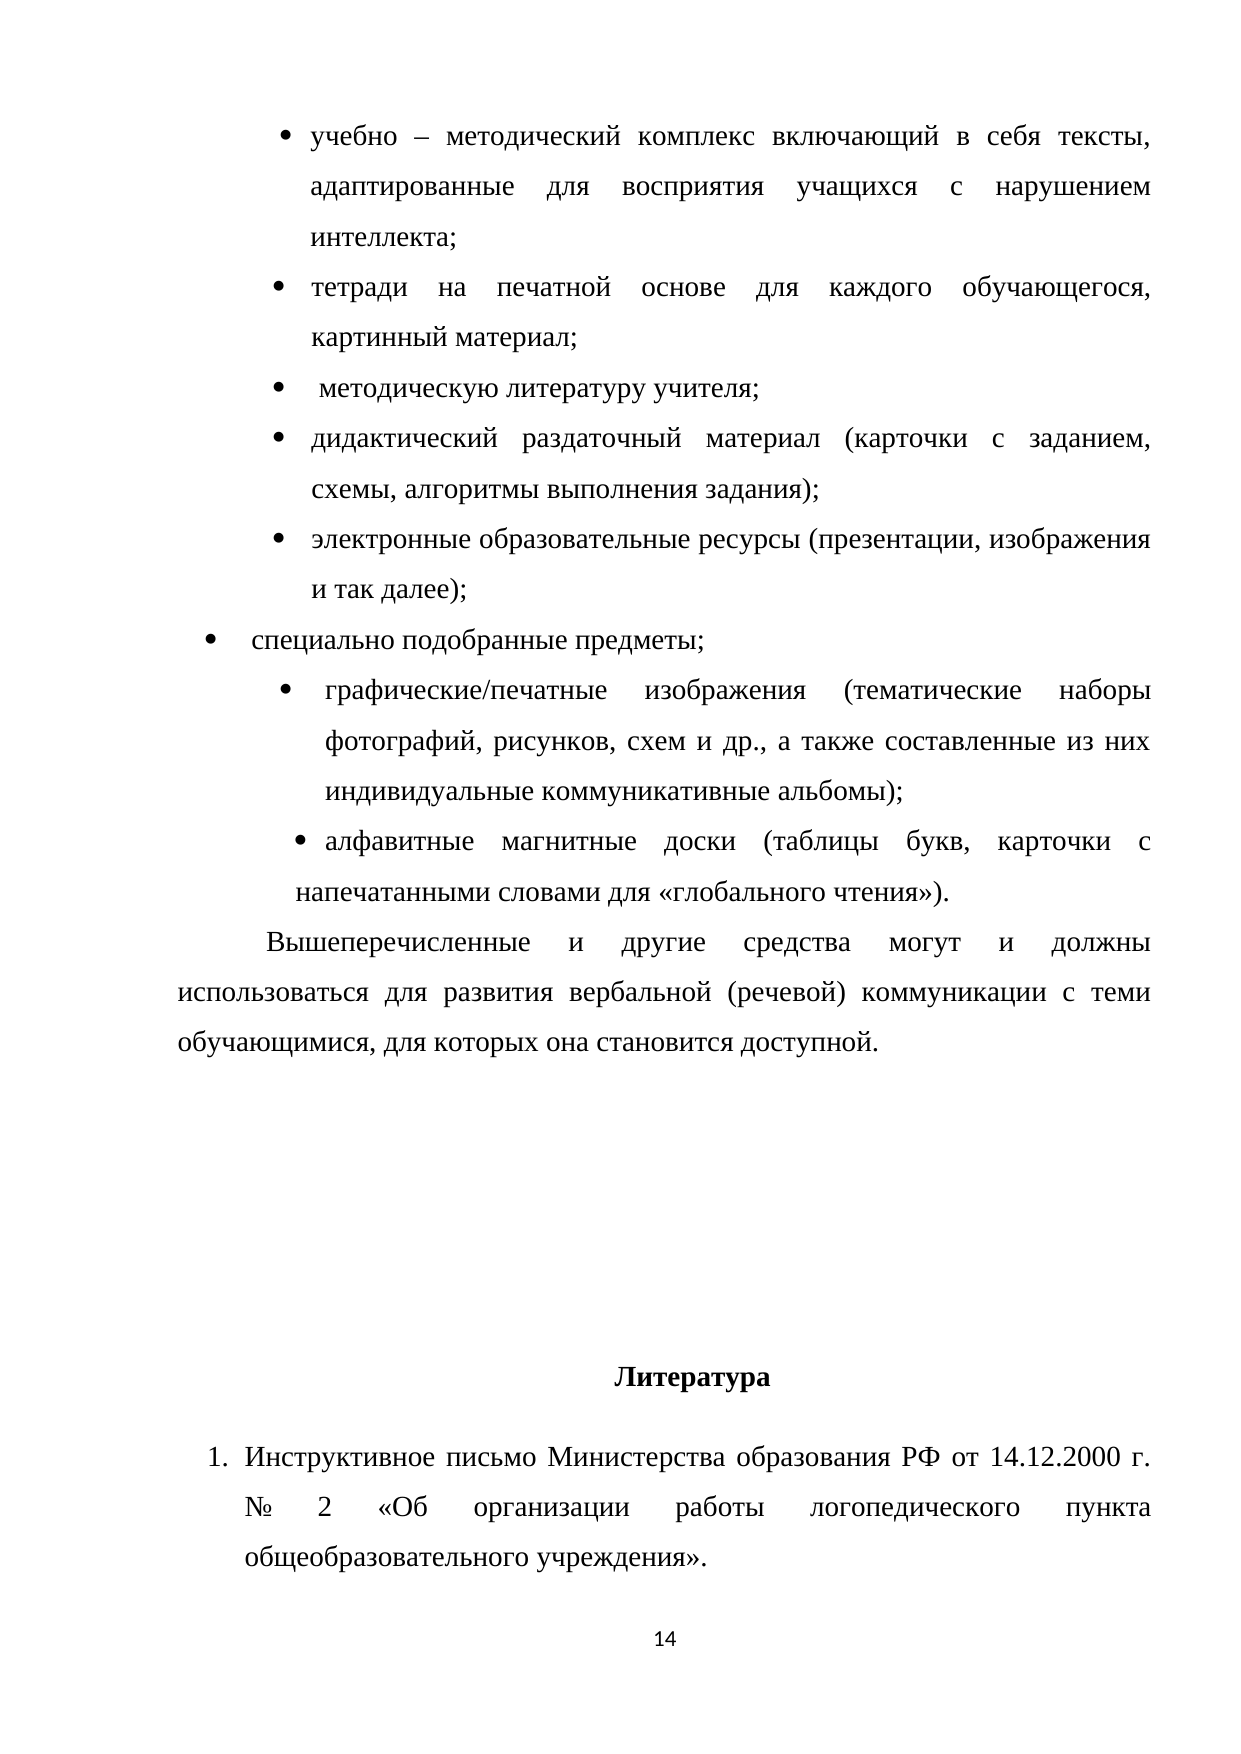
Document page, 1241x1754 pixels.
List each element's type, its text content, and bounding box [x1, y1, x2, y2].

list специально подобранные предметы; [177, 622, 1152, 655]
text Литература [177, 1359, 1152, 1393]
list Инструктивное письмо Министерства образования РФ от 14.12.2000 г. № 2 «Об организации работы логопедического пункта общеобразовательного учреждения». [207, 1439, 1152, 1573]
list тетради на печатной основе для каждого обучающегося, картинный материал; [274, 269, 1152, 353]
list графические/печатные изображения (тематические наборы фотографий, рисунков, схем и др., а также составленные из них индивидуальные коммуникативные альбомы); [281, 672, 1152, 806]
list алфавитные магнитные доски (таблицы букв, карточки с напечатанными словами для «глобального чтения»). [295, 823, 1152, 907]
list электронные образовательные ресурсы (презентации, изображения и так далее); [274, 521, 1152, 605]
list методическую литературу учителя; [274, 370, 1152, 403]
list Вышеперечисленные и другие средства могут и должны использоваться для развития вербальной (речевой) коммуникации с теми обучающимися, для которых она становится доступной. [177, 924, 1152, 1058]
list учебно – методический комплекс включающий в себя тексты, адаптированные для восприятия учащихся с нарушением интеллекта; [281, 118, 1152, 252]
list дидактический раздаточный материал (карточки с заданием, схемы, алгоритмы выполнения задания); [274, 420, 1152, 504]
